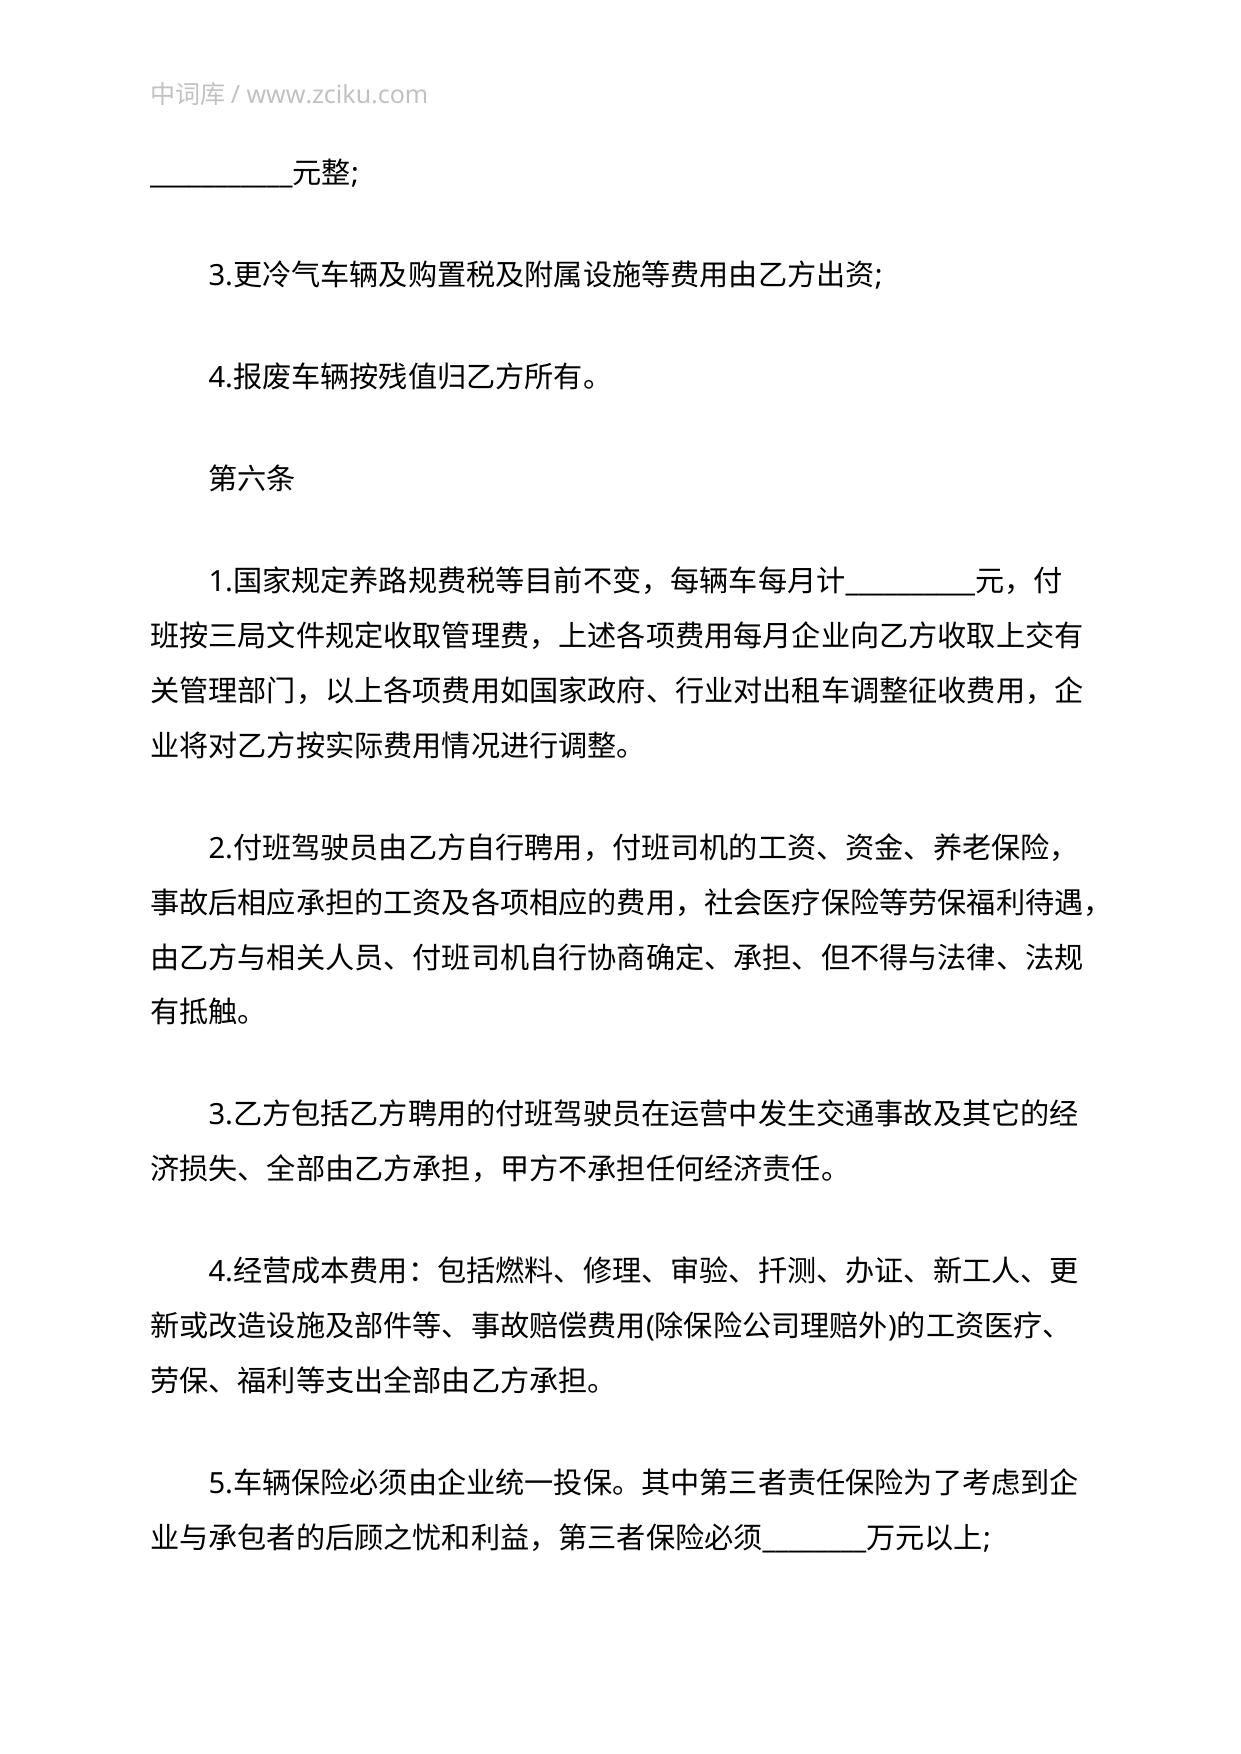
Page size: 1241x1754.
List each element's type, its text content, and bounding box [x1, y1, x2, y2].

text 2.付班驾驶员由乙方自行聘用，付班司机的工资、资金、养老保险，事故后相应承担的工资及各项相应的费用，社会医疗保险等劳保福利待遇，由乙方与相关人员、付班司机自行协商确定、承担、但不得与法律、法规有抵触。 [150, 824, 1090, 1031]
text 1.国家规定养路规费税等目前不变，每辆车每月计__________元，付班按三局文件规定收取管理费，上述各项费用每月企业向乙方收取上交有关管理部门，以上各项费用如国家政府、行业对出租车调整征收费用，企业将对乙方按实际费用情况进行调整。 [150, 558, 1090, 765]
text 3.更冷气车辆及购置税及附属设施等费用由乙方出资; [150, 252, 1090, 294]
text 3.乙方包括乙方聘用的付班驾驶员在运营中发生交通事故及其它的经济损失、全部由乙方承担，甲方不承担任何经济责任。 [150, 1091, 1090, 1188]
text 5.车辆保险必须由企业统一投保。其中第三者责任保险为了考虑到企业与承包者的后顾之忧和利益，第三者保险必须________万元以上; [150, 1459, 1090, 1557]
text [150, 150, 1090, 192]
text 4.经营成本费用：包括燃料、修理、审验、扦测、办证、新工人、更新或改造设施及部件等、事故赔偿费用(除保险公司理赔外)的工资医疗、劳保、福利等支出全部由乙方承担。 [150, 1248, 1090, 1400]
text 4.报废车辆按残值归乙方所有。 [150, 354, 1090, 396]
text 第六条 [150, 456, 1090, 498]
